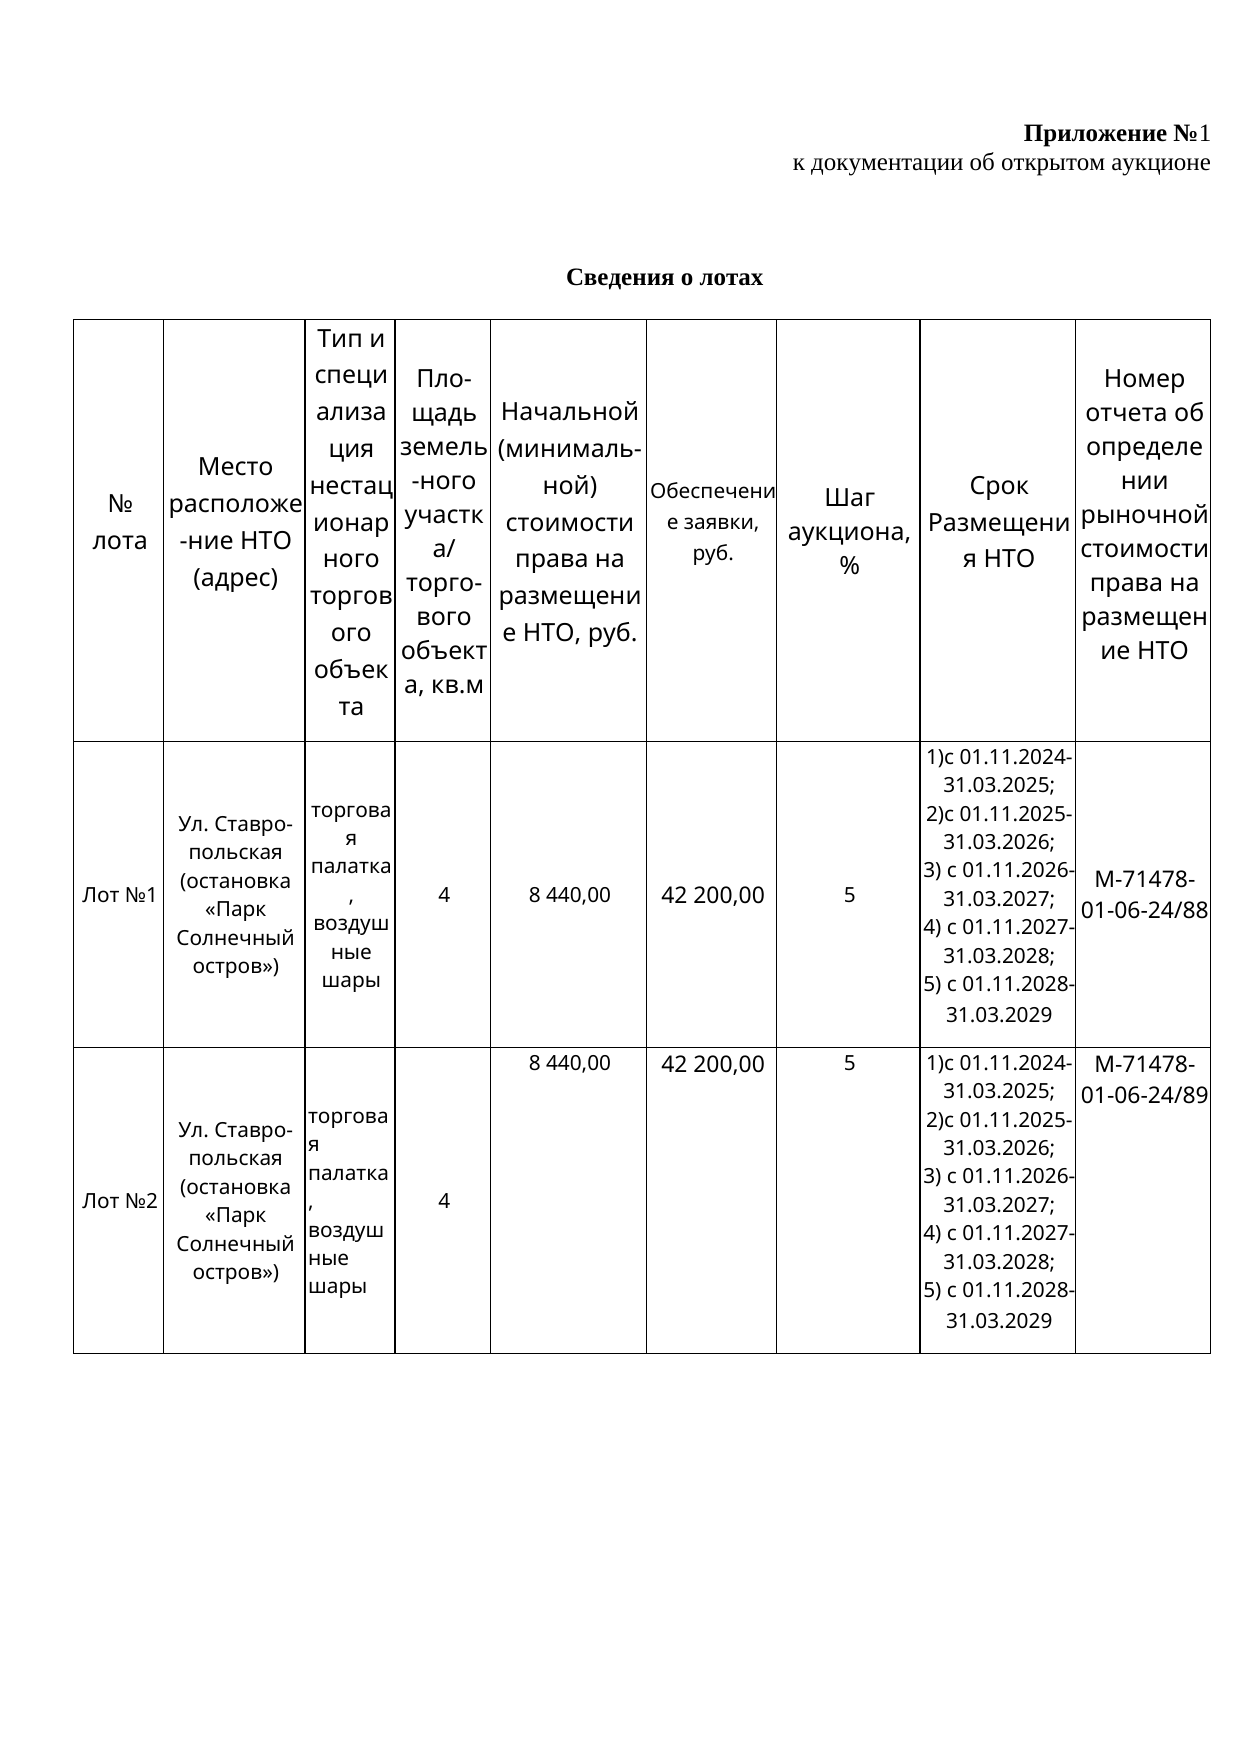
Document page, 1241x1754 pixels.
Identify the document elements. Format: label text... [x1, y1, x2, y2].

table_cell 42 200,00 [647, 742, 776, 1047]
table_cell 5 [777, 742, 919, 1047]
table_header № лота [74, 320, 163, 741]
table_cell Ул. Ставро-польская (остановка «Парк Солнечный остров») [164, 742, 304, 1047]
table_header Срок Размещения НТО [921, 320, 1075, 741]
table_cell 1)с 01.11.2024-31.03.2025; 2)с 01.11.2025-31.03.2026; 3) с 01.11.2026-31.03.2027; 4) с 01.11.2027-31.03.2028; 5) с 01.11.2028-31.03.2029 [921, 1048, 1075, 1353]
table_header Начальной (минималь-ной) стоимости права на размещение НТО, руб. [491, 320, 646, 741]
table_cell Лот №1 [74, 742, 163, 1047]
table_cell 42 200,00 [647, 1048, 776, 1353]
text Приложение №1 [738, 118, 1211, 147]
table_cell 4 [396, 1048, 490, 1353]
text Сведения о лотах [177, 262, 1152, 291]
table_cell Лот №2 [74, 1048, 163, 1353]
table_cell 8 440,00 [491, 1048, 646, 1353]
table_cell 8 440,00 [491, 742, 646, 1047]
table_cell Ул. Ставро-польская (остановка «Парк Солнечный остров») [164, 1048, 304, 1353]
text к документации об открытом аукционе [738, 147, 1211, 176]
table_cell 1)с 01.11.2024-31.03.2025; 2)с 01.11.2025-31.03.2026; 3) с 01.11.2026-31.03.2027; 4) с 01.11.2027-31.03.2028; 5) с 01.11.2028-31.03.2029 [921, 742, 1075, 1047]
table_cell 4 [396, 742, 490, 1047]
table_cell торговая палатка, воздушные шары [306, 742, 394, 1047]
table_cell 5 [777, 1048, 919, 1353]
table_cell М-71478-01-06-24/89 [1076, 1048, 1210, 1353]
table_header Место расположе-ние НТО (адрес) [164, 320, 304, 741]
table_header Пло-щадь земель-ного участка/ торго-вого объекта, кв.м [396, 320, 490, 741]
table_header Шаг аукциона, % [777, 320, 919, 741]
table_header Номер отчета об определении рыночной стоимости права на размещение НТО [1076, 320, 1210, 741]
table_header Тип и специализация нестационарного торгового объекта [306, 320, 394, 741]
table_cell торговая палатка, воздушные шары [306, 1048, 394, 1353]
table_cell М-71478-01-06-24/88 [1076, 742, 1210, 1047]
table_header Обеспечение заявки, руб. [647, 320, 776, 741]
